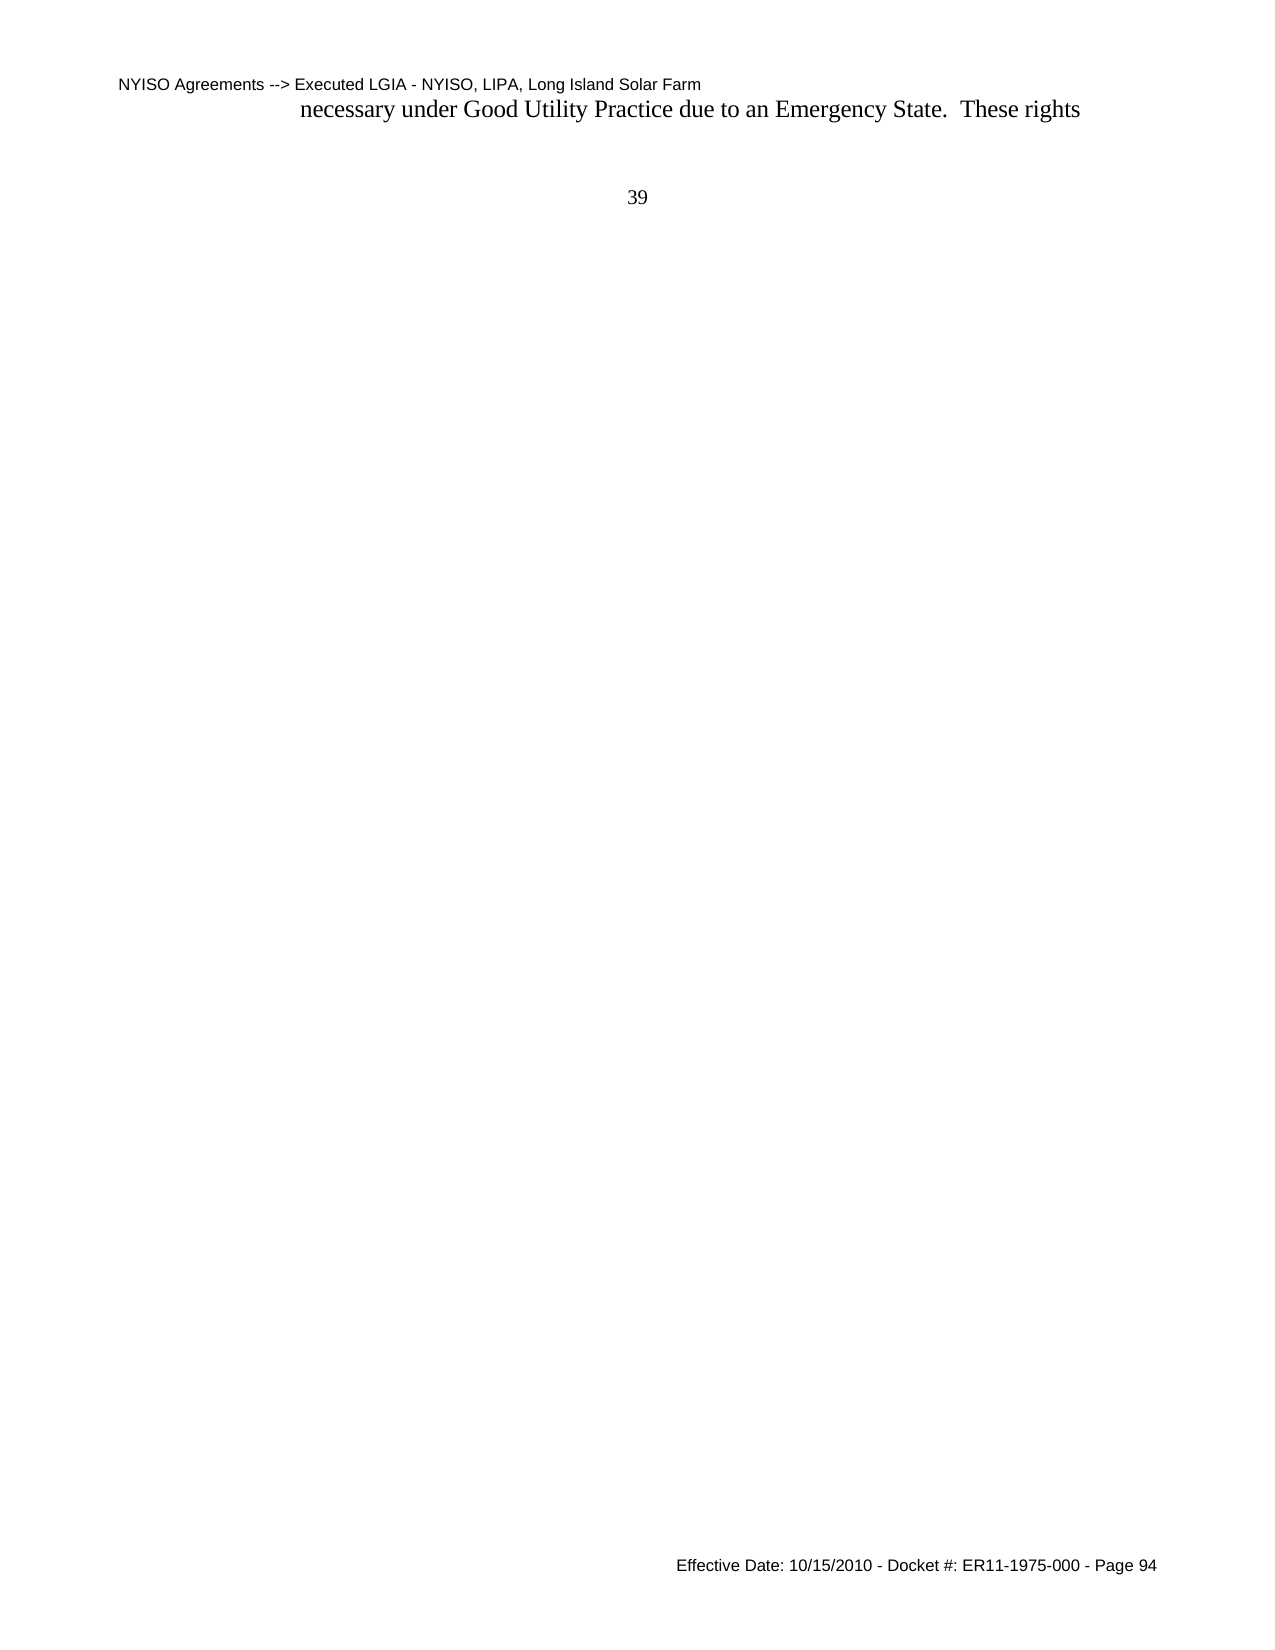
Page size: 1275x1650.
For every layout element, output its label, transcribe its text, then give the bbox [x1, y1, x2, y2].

text necessary under Good Utility Practice due to an Emergency State. These rights [300, 94, 1275, 123]
text 39 [627, 186, 1275, 209]
